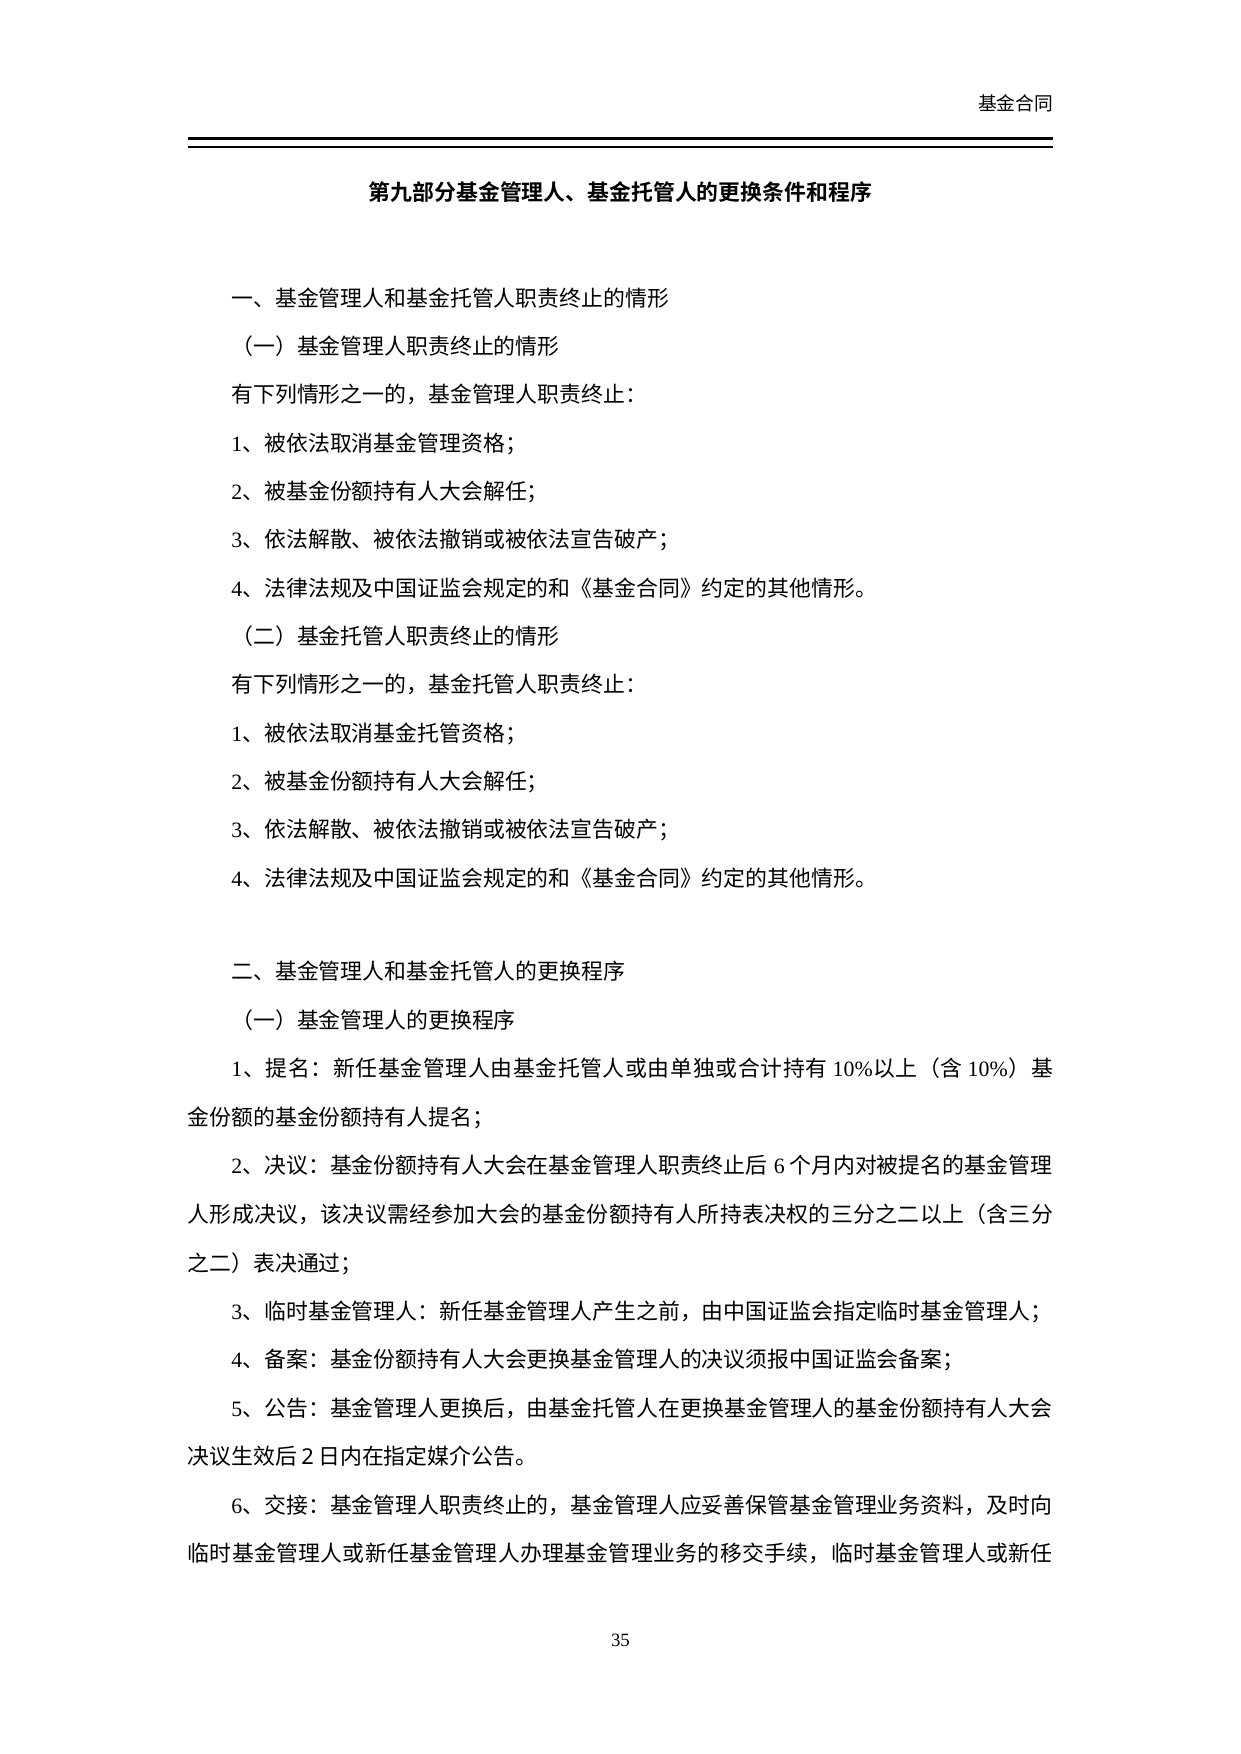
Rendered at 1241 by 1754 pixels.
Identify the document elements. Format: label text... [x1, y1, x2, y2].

subtitle 第九部分基金管理人、基金托管人的更换条件和程序 [187, 174, 1053, 207]
text 3、依法解散、被依法撤销或被依法宣告破产； [187, 812, 1053, 844]
text （一）基金管理人的更换程序 [187, 1002, 1053, 1035]
text （一）基金管理人职责终止的情形 [187, 329, 1053, 361]
text 有下列情形之一的，基金托管人职责终止： [187, 667, 1053, 699]
text 二、基金管理人和基金托管人的更换程序 [187, 954, 1053, 986]
text 4、备案：基金份额持有人大会更换基金管理人的决议须报中国证监会备案； [187, 1342, 1053, 1374]
text 一、基金管理人和基金托管人职责终止的情形 [187, 280, 1053, 313]
text 2、被基金份额持有人大会解任； [187, 474, 1053, 506]
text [187, 1487, 1053, 1568]
text 2、被基金份额持有人大会解任； [187, 764, 1053, 796]
text 1、被依法取消基金管理资格； [187, 425, 1053, 458]
text 4、法律法规及中国证监会规定的和《基金合同》约定的其他情形。 [187, 860, 1053, 893]
text （二）基金托管人职责终止的情形 [187, 619, 1053, 651]
text 4、法律法规及中国证监会规定的和《基金合同》约定的其他情形。 [187, 570, 1053, 603]
text 1、提名：新任基金管理人由基金托管人或由单独或合计持有10%以上（含10%）基金份额的基金份额持有人提名； [187, 1051, 1053, 1132]
text 3、临时基金管理人：新任基金管理人产生之前，由中国证监会指定临时基金管理人； [187, 1293, 1053, 1326]
text 5、公告：基金管理人更换后，由基金托管人在更换基金管理人的基金份额持有人大会决议生效后2日内在指定媒介公告。 [187, 1390, 1053, 1471]
text 有下列情形之一的，基金管理人职责终止： [187, 377, 1053, 409]
text 2、决议：基金份额持有人大会在基金管理人职责终止后6个月内对被提名的基金管理人形成决议，该决议需经参加大会的基金份额持有人所持表决权的三分之二以上（含三分之二）表决通过； [187, 1148, 1053, 1278]
text 1、被依法取消基金托管资格； [187, 715, 1053, 748]
text 3、依法解散、被依法撤销或被依法宣告破产； [187, 522, 1053, 554]
